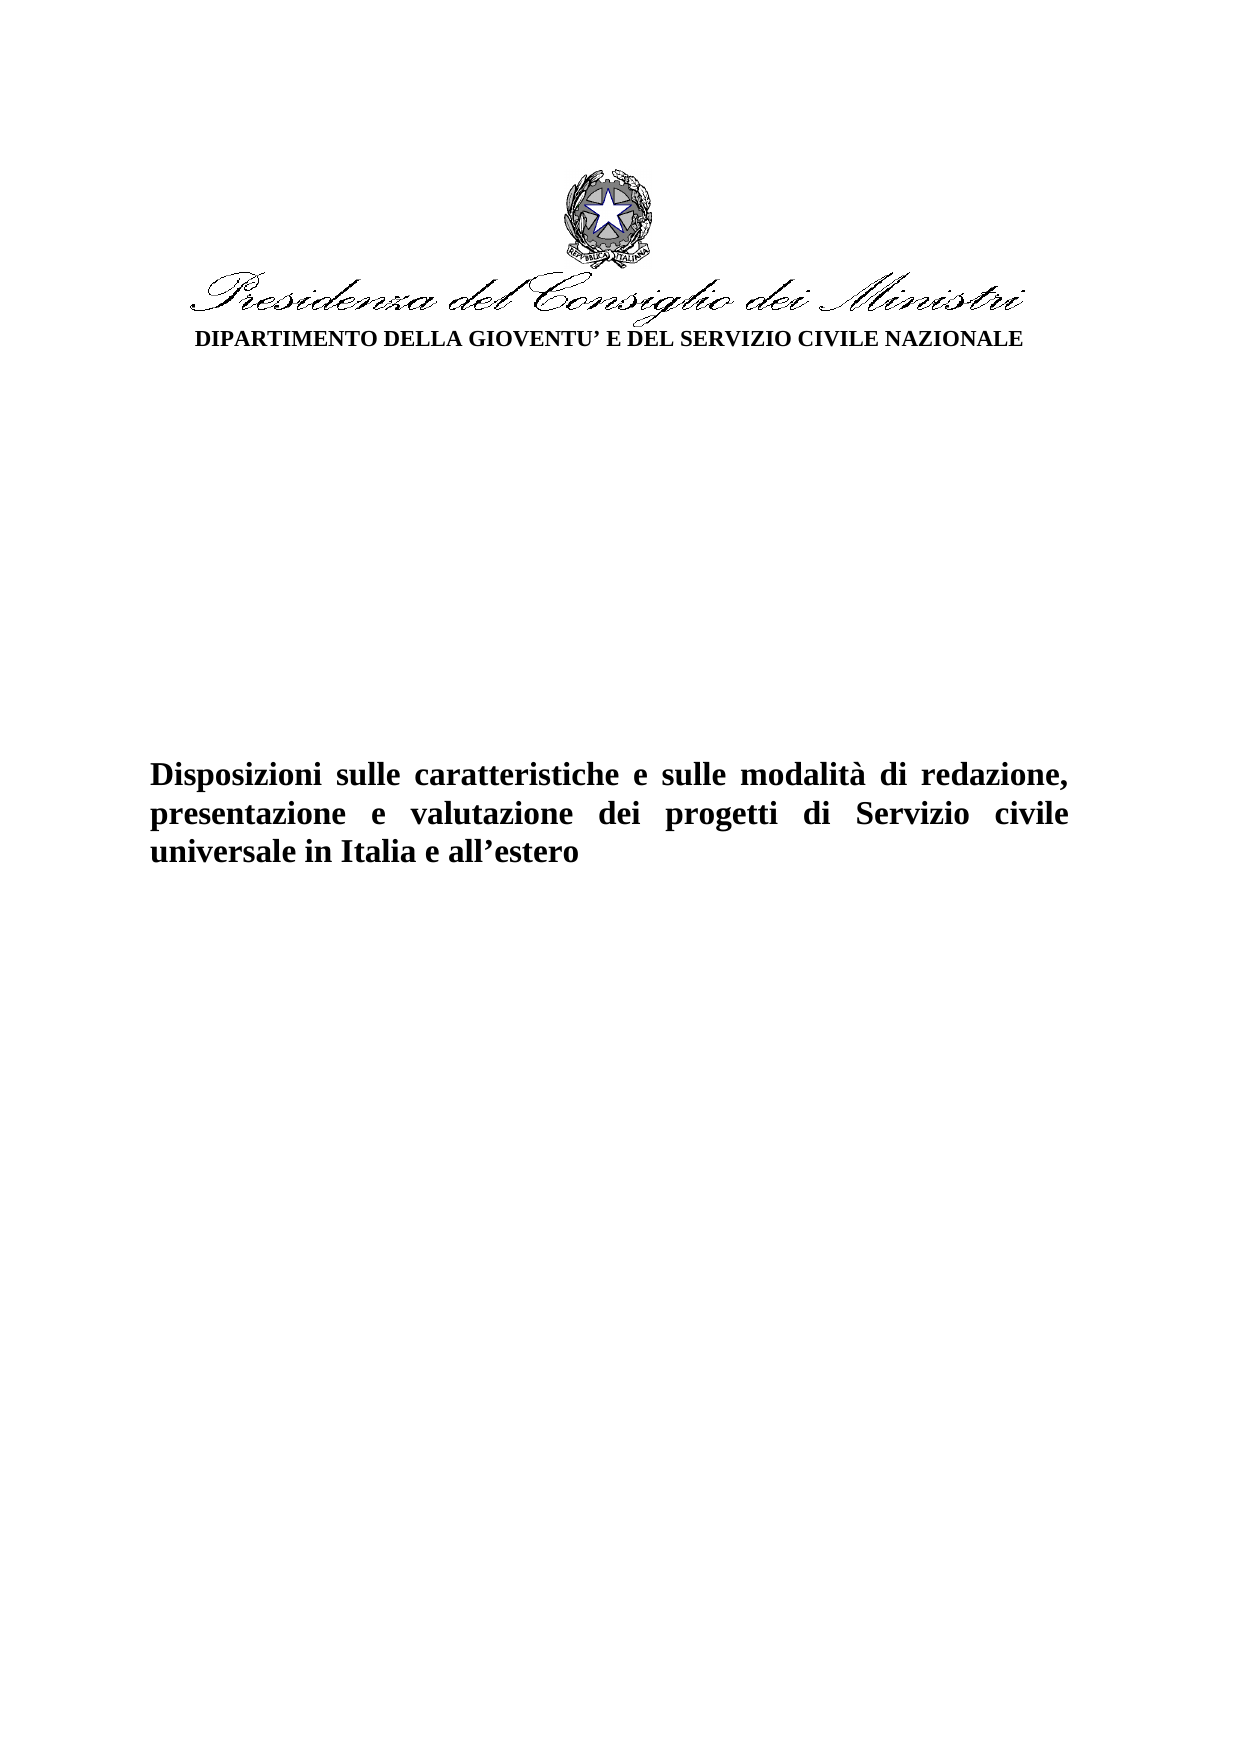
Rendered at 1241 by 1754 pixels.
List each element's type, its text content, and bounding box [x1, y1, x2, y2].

picture [190, 272, 1025, 327]
text DIPARTIMENTO DELLA GIOVENTU’ E DEL SERVIZIO CIVILE NAZIONALE [194, 326, 1090, 352]
text Disposizioni sulle caratteristiche e sulle modalità di redazione, presentazione e valutazione dei progetti di Servizio civile universale in Italia e all’estero [150, 755, 1070, 870]
picture [564, 169, 652, 269]
